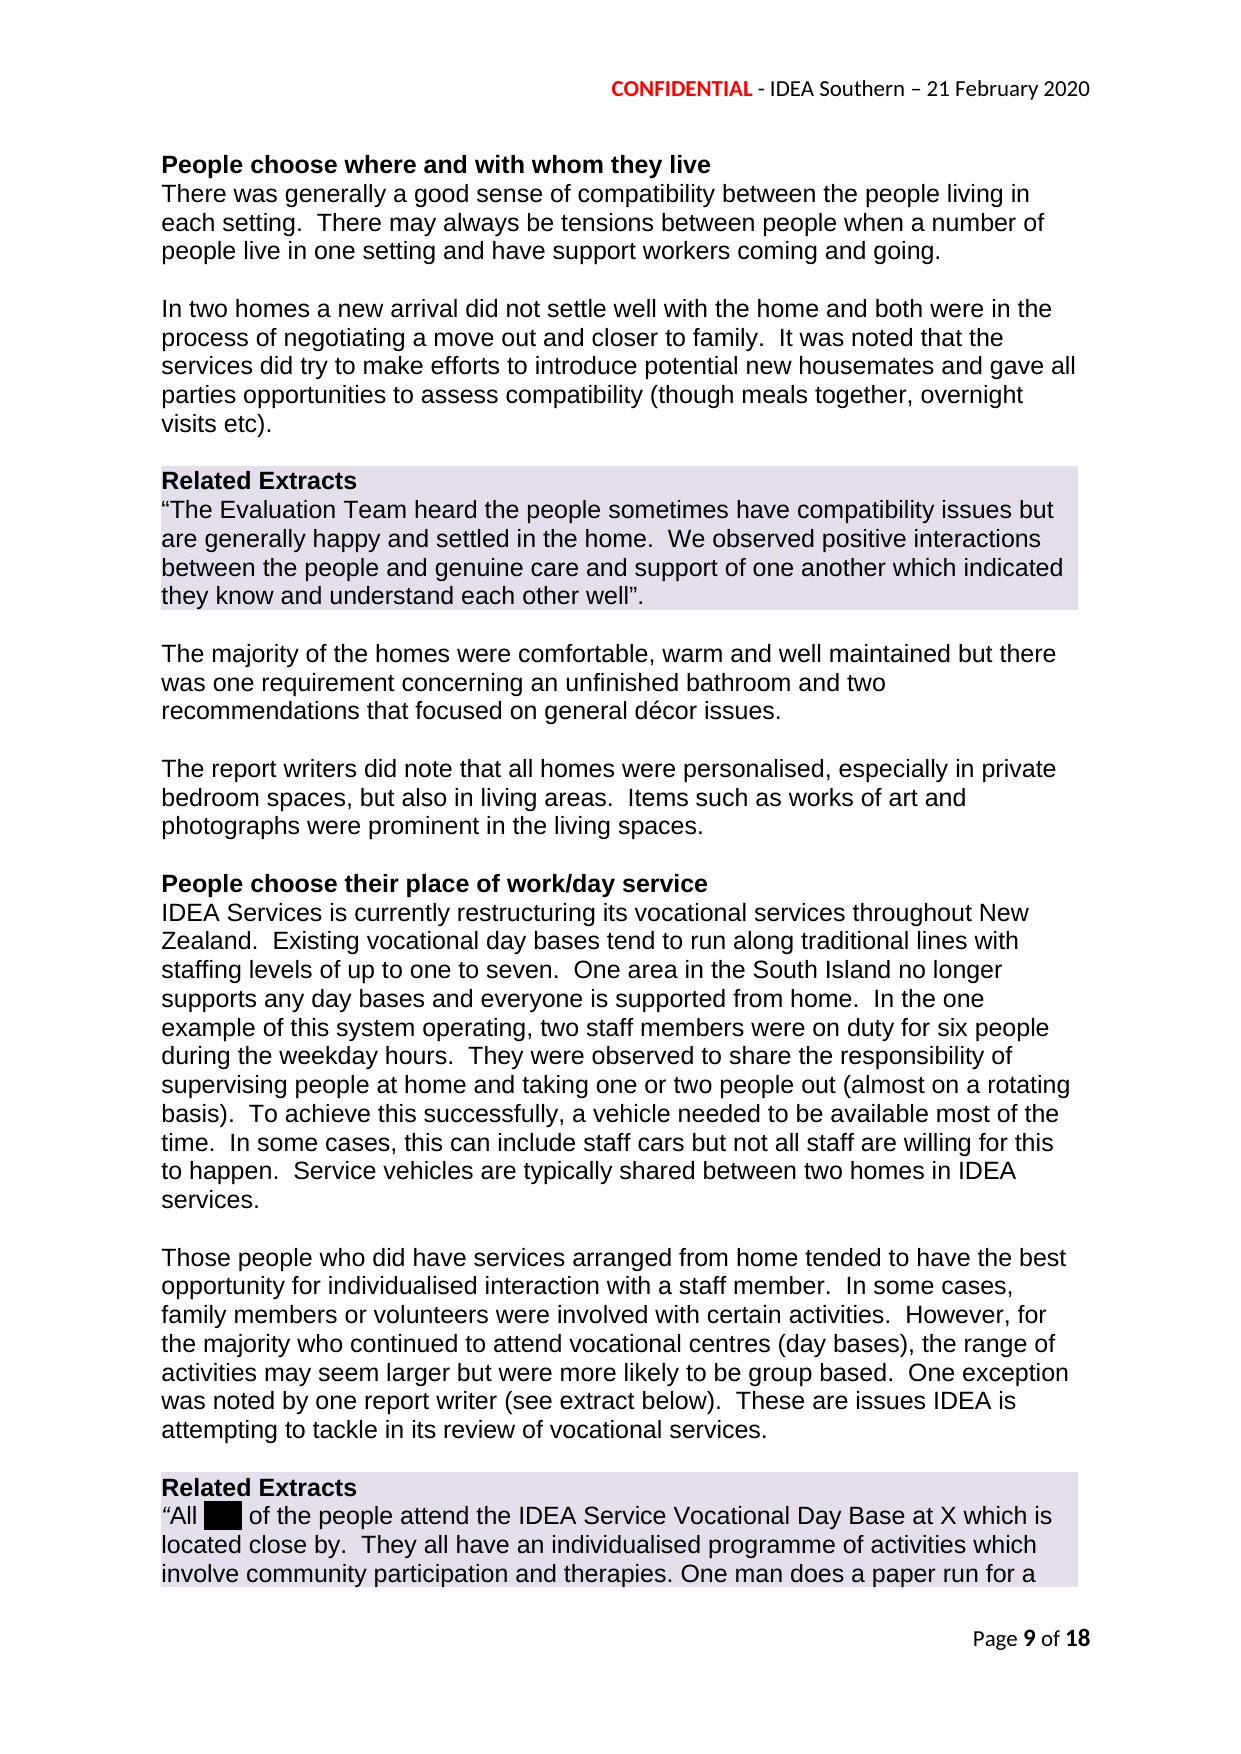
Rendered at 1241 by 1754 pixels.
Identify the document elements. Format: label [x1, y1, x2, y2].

table_header [150, 150, 1089, 1587]
